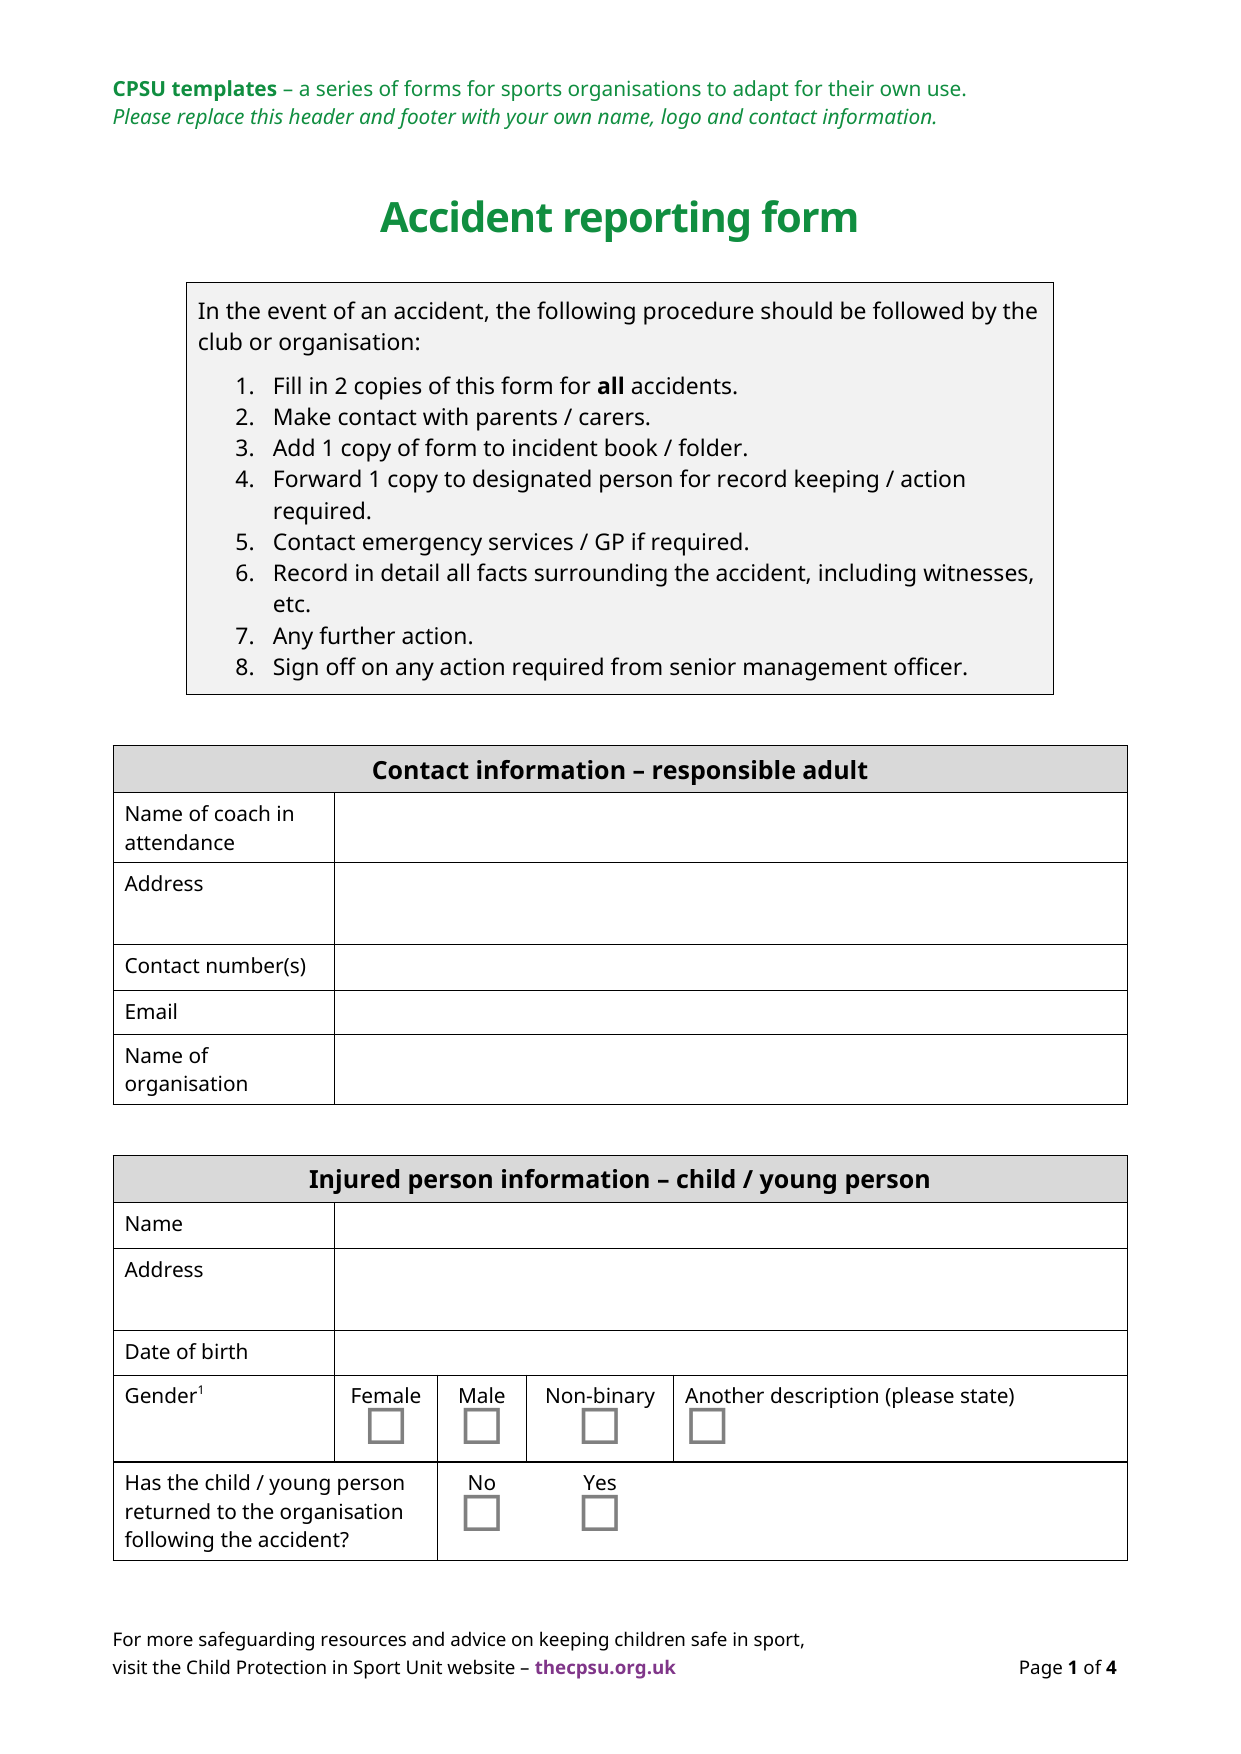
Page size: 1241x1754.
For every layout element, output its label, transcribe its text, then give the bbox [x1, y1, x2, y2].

table_cell [335, 863, 1127, 944]
table_cell Email [114, 991, 334, 1034]
table_cell Non-binary [527, 1376, 673, 1461]
title Accident reporting form [112, 187, 1128, 244]
table_header In the event of an accident, the following procedure should be followed by the club or organisation: Fill in 2 copies of this form for all accidents. Make contact with parents / carers. Add 1 copy of form to incident book / folder. Forward 1 copy to designated person for record keeping / action required. Contact emergency services / GP if required. Record in detail all facts surrounding the accident, including witnesses, etc. Any further action. Sign off on any action required from senior management officer. [187, 283, 1053, 694]
table_cell [335, 1203, 1127, 1248]
table_cell Has the child / young person returned to the organisation following the accident? [114, 1463, 437, 1559]
table_cell Another description (please state) [674, 1376, 1127, 1461]
table_header Contact information – responsible adult [114, 746, 1127, 792]
table_cell No [438, 1463, 526, 1559]
table_cell Contact number(s) [114, 945, 334, 990]
table_cell Female [335, 1376, 437, 1461]
table_cell Address [114, 1249, 334, 1330]
table_cell [335, 991, 1127, 1034]
table_cell Name of coach in attendance [114, 793, 334, 862]
table_cell [335, 945, 1127, 990]
table_cell [335, 1331, 1127, 1374]
table_cell Gender [114, 1376, 334, 1461]
table_cell Yes [526, 1463, 674, 1559]
table_cell [335, 1249, 1127, 1330]
table_cell Date of birth [114, 1331, 334, 1374]
table_cell [674, 1463, 1127, 1559]
table_cell Address [114, 863, 334, 944]
table_cell Name [114, 1203, 334, 1248]
table_cell Male [438, 1376, 526, 1461]
table_header Injured person information – child / young person [114, 1156, 1127, 1202]
table_cell Name of organisation [114, 1035, 334, 1104]
table_cell [335, 793, 1127, 862]
table_cell [335, 1035, 1127, 1104]
